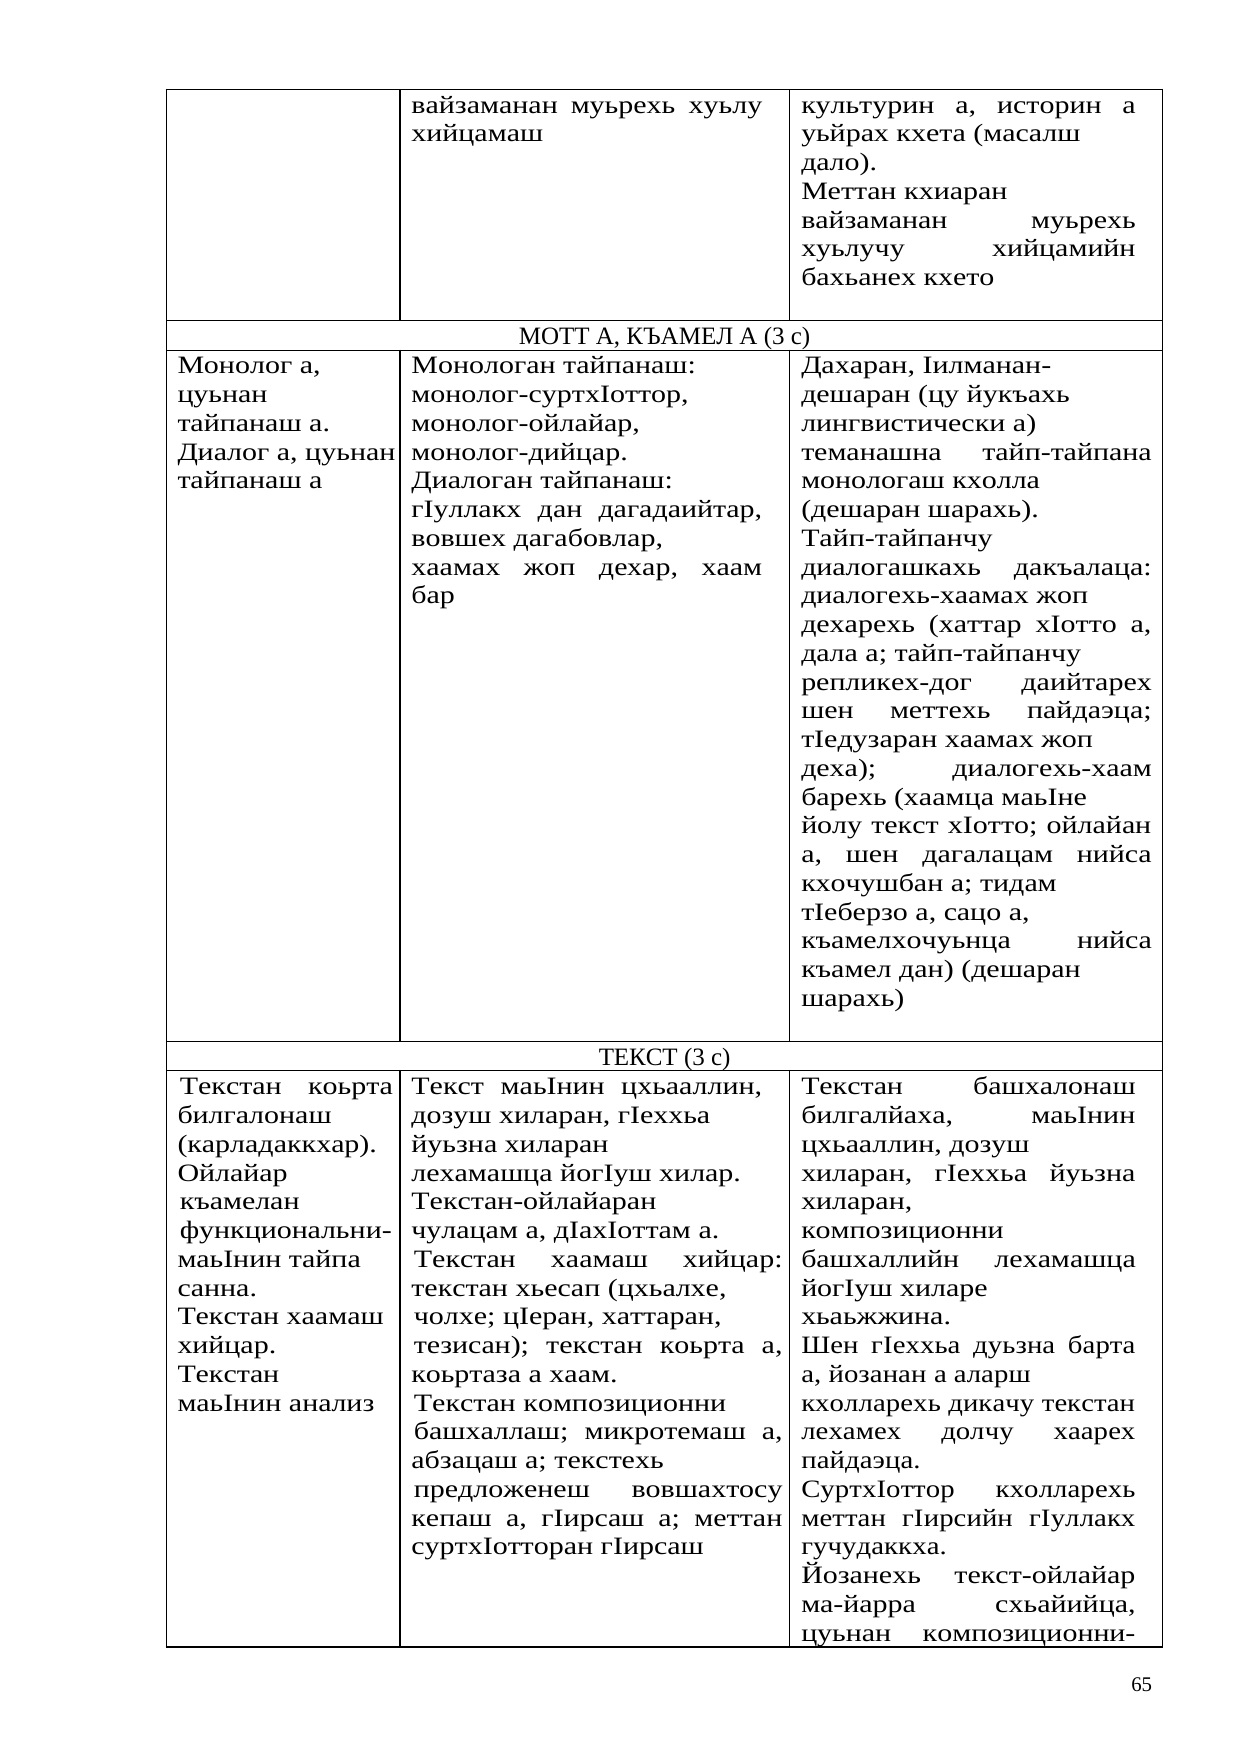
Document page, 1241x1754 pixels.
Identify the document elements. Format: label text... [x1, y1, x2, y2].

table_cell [790, 1071, 1162, 1646]
table_cell Дахаран, Ӏилманан- дешаран (цу йукъахь лингвистически а) теманашна тайп-тайпана монологаш кхолла (дешаран шарахь). Тайп-тайпанчу диалогашкахь дакъалаца: диалогехь-хаамах жоп дехарехь (хаттар хӀотто а, дала а; тайп-тайпанчу репликех-дог даийтарех шен меттехь пайдаэца; тӀедузаран хаамах жоп деха); диалогехь-хаам барехь (хаамца маьӀне йолу текст хӀотто; ойлайан а, шен дагалацам нийса кхочушбан а; тидам тӀеберзо а, сацо а, къамелхочуьнца нийса къамел дан) (дешаран шарахь) [790, 351, 1162, 1041]
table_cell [167, 1071, 399, 1646]
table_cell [401, 1071, 789, 1646]
table_cell Монологан тайпанаш: монолог-суртхIоттор, монолог-ойлайар, монолог-дийцар. Диалоган тайпанаш: гIуллакх дан дагадаийтар, вовшех дагабовлар, хаамах жоп дехар, хаам бар [401, 351, 789, 1041]
table_cell ТЕКСТ (3 с) [167, 1042, 1162, 1070]
table_cell Монолог а, цуьнан тайпанаш а. Диалог а, цуьнан тайпанаш а [167, 351, 399, 1041]
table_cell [167, 90, 399, 320]
table_cell МОТТ А, КЪАМЕЛ А (3 с) [167, 321, 1162, 349]
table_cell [401, 90, 789, 320]
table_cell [790, 90, 1162, 320]
